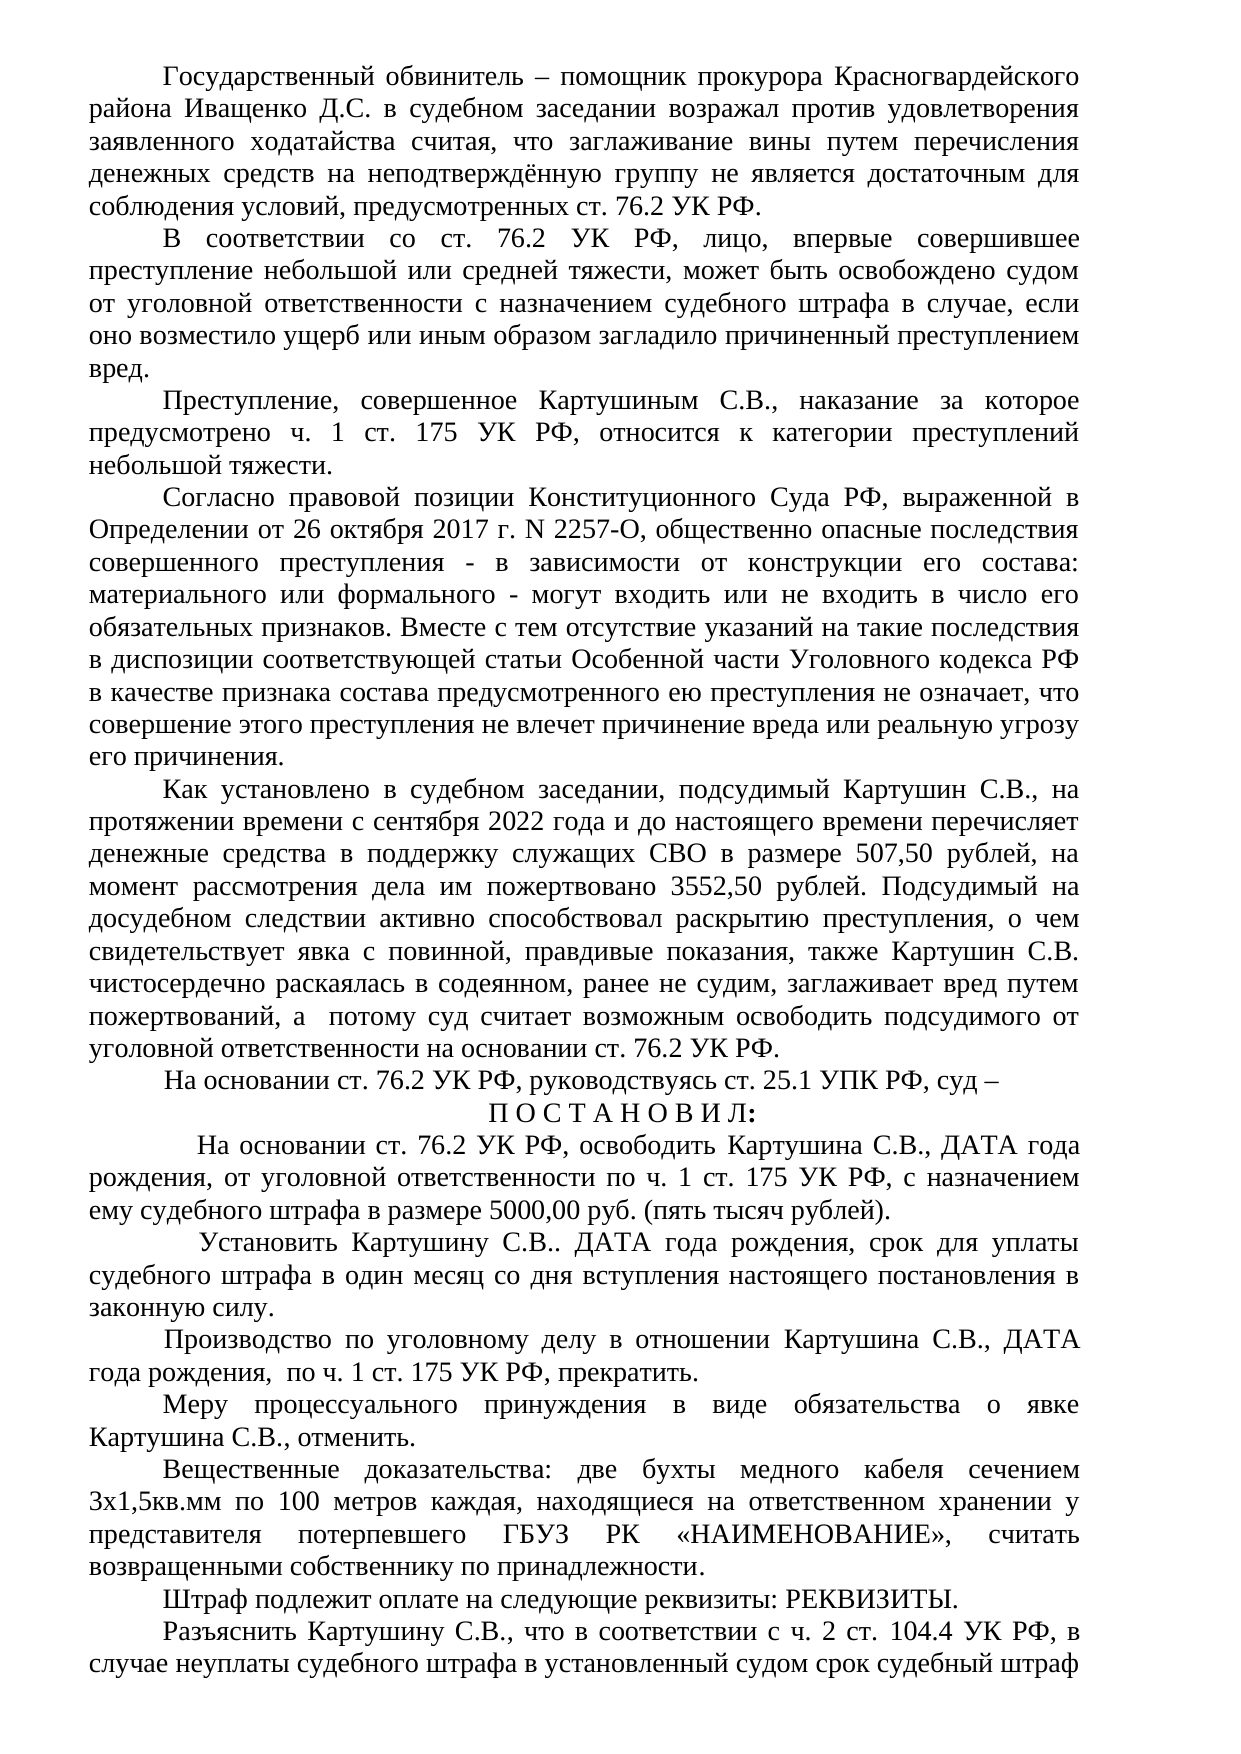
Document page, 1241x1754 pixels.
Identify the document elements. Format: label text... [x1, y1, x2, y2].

text Согласно правовой позиции Конституционного Суда РФ, выраженной в Определении от 26 октября 2017 г. N 2257-О, общественно опасные последствия совершенного преступления - в зависимости от конструкции его состава: материального или формального - могут входить или не входить в число его обязательных признаков. Вместе с тем отсутствие указаний на такие последствия в диспозиции соответствующей статьи Особенной части Уголовного кодекса РФ в качестве признака состава предусмотренного ею преступления не означает, что совершение этого преступления не влечет причинение вреда или реальную угрозу его причинения. [89, 480, 1081, 772]
text Как установлено в судебном заседании, подсудимый Картушин С.В., на протяжении времени с сентября 2022 года и до настоящего времени перечисляет денежные средства в поддержку служащих СВО в размере 507,50 рублей, на момент рассмотрения дела им пожертвовано 3552,50 рублей. Подсудимый на досудебном следствии активно способствовал раскрытию преступления, о чем свидетельствует явка с повинной, правдивые показания, также Картушин С.В. чистосердечно раскаялась в содеянном, ранее не судим, заглаживает вред путем пожертвований, а потому суд считает возможным освободить подсудимого от уголовной ответственности на основании ст. 76.2 УК РФ. [89, 772, 1081, 1063]
text В соответствии со ст. 76.2 УК РФ, лицо, впервые совершившее преступление небольшой или средней тяжести, может быть освобождено судом от уголовной ответственности с назначением судебного штрафа в случае, если оно возместило ущерб или иным образом загладило причиненный преступлением вред. [89, 221, 1081, 383]
text На основании ст. 76.2 УК РФ, освободить Картушина С.В., ДАТА года рождения, от уголовной ответственности по ч. 1 ст. 175 УК РФ, с назначением ему судебного штрафа в размере 5000,00 руб. (пять тысяч рублей). [89, 1128, 1081, 1225]
text Установить Картушину С.В.. ДАТА года рождения, срок для уплаты судебного штрафа в один месяц со дня вступления настоящего постановления в законную силу. [89, 1225, 1081, 1322]
text Штраф подлежит оплате на следующие реквизиты: РЕКВИЗИТЫ. [89, 1582, 1081, 1614]
text Вещественные доказательства: две бухты медного кабеля сечением 3х1,5кв.мм по 100 метров каждая, находящиеся на ответственном хранении у представителя потерпевшего ГБУЗ РК «НАИМЕНОВАНИЕ», считать возвращенными собственнику по принадлежности. [89, 1452, 1081, 1582]
text Государственный обвинитель – помощник прокурора Красногвардейского района Иващенко Д.С. в судебном заседании возражал против удовлетворения заявленного ходатайства считая, что заглаживание вины путем перечисления денежных средств на неподтверждённую группу не является достаточным для соблюдения условий, предусмотренных ст. 76.2 УК РФ. [89, 59, 1081, 221]
text П О С Т А Н О В И Л: [89, 1096, 1081, 1128]
text Производство по уголовному делу в отношении Картушина С.В., ДАТА года рождения, по ч. 1 ст. 175 УК РФ, прекратить. [89, 1322, 1081, 1387]
text Преступление, совершенное Картушиным С.В., наказание за которое предусмотрено ч. 1 ст. 175 УК РФ, относится к категории преступлений небольшой тяжести. [89, 383, 1081, 480]
text Меру процессуального принуждения в виде обязательства о явке Картушина С.В., отменить. [89, 1387, 1081, 1452]
text На основании ст. 76.2 УК РФ, руководствуясь ст. 25.1 УПК РФ, суд – [89, 1063, 1081, 1096]
